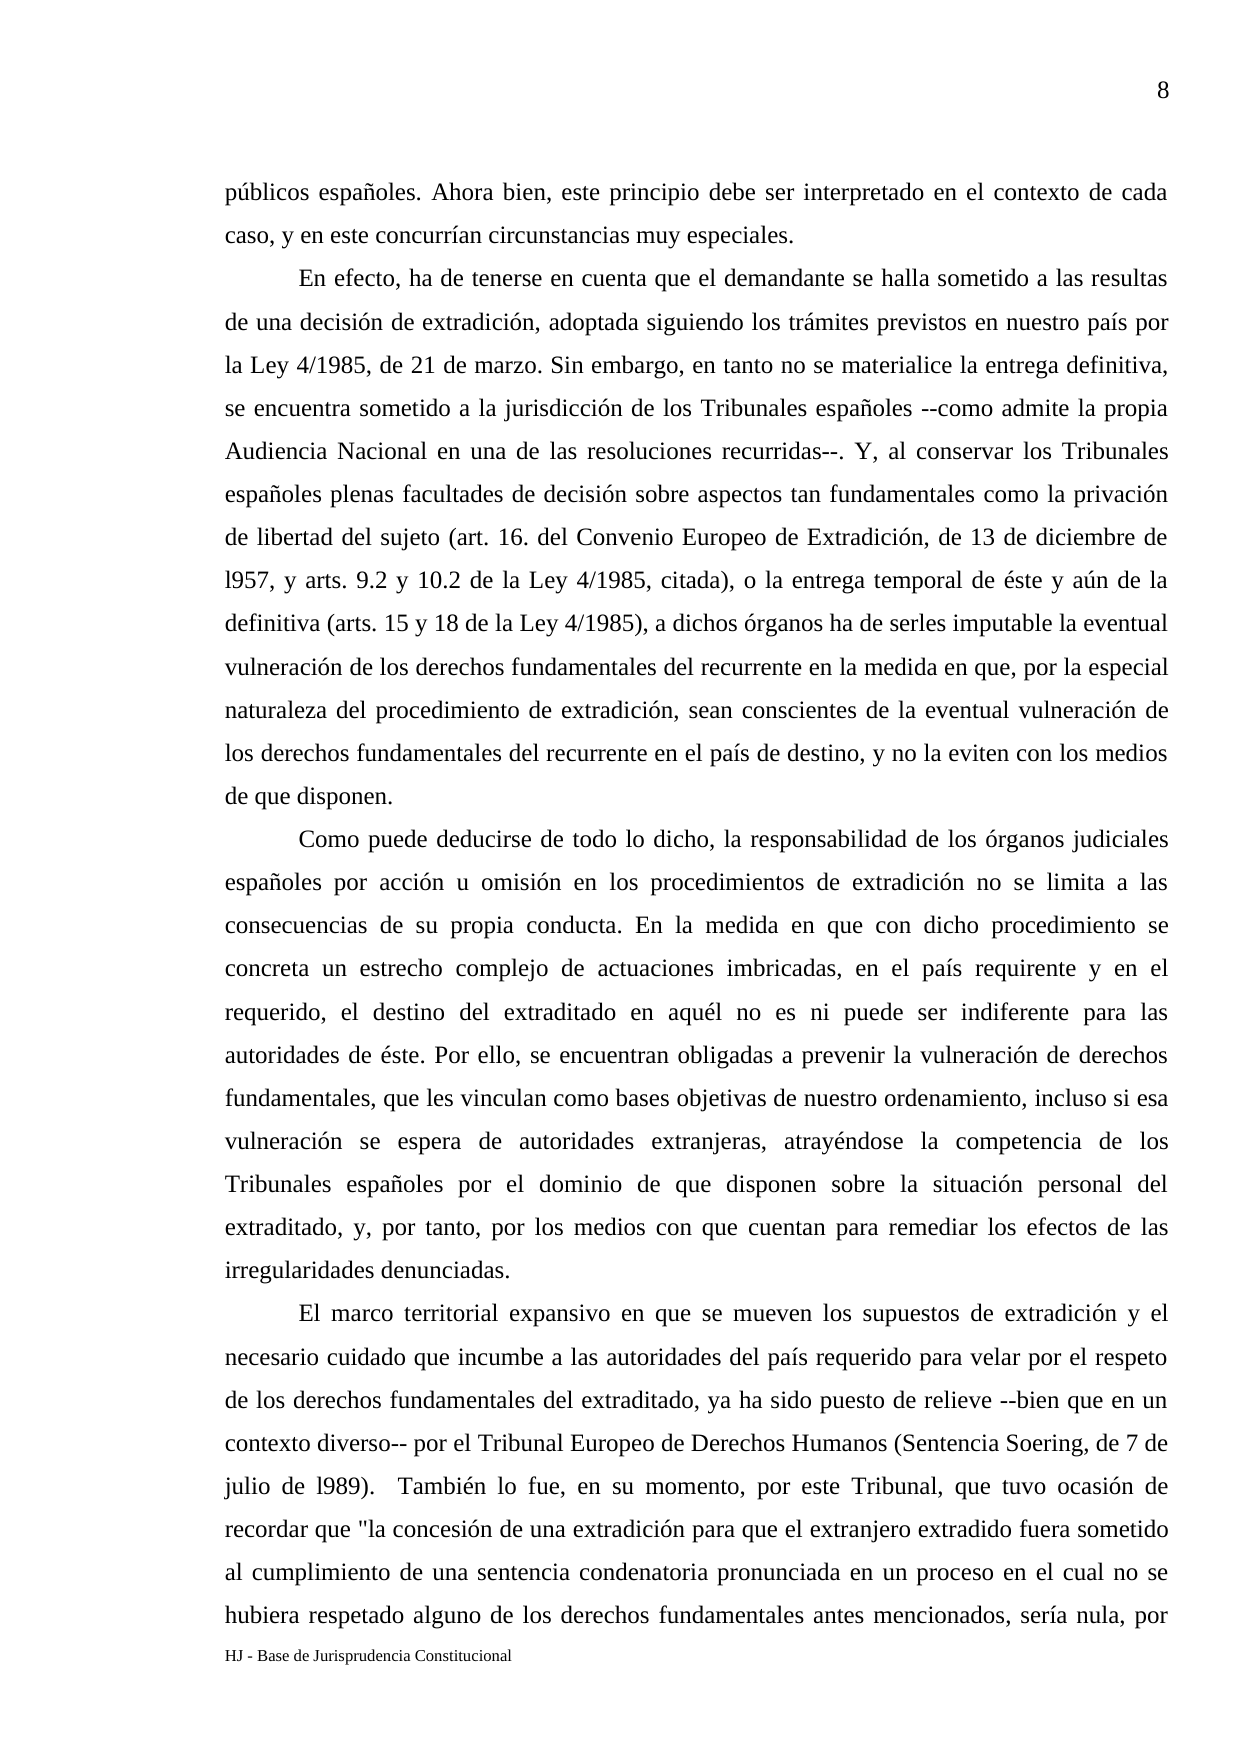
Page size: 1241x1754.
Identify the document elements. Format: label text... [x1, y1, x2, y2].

text Como puede deducirse de todo lo dicho, la responsabilidad de los órganos judiciales españoles por acción u omisión en los procedimientos de extradición no se limita a las consecuencias de su propia conducta. En la medida en que con dicho procedimiento se concreta un estrecho complejo de actuaciones imbricadas, en el país requirente y en el requerido, el destino del extraditado en aquél no es ni puede ser indiferente para las autoridades de éste. Por ello, se encuentran obligadas a prevenir la vulneración de derechos fundamentales, que les vinculan como bases objetivas de nuestro ordenamiento, incluso si esa vulneración se espera de autoridades extranjeras, atrayéndose la competencia de los Tribunales españoles por el dominio de que disponen sobre la situación personal del extraditado, y, por tanto, por los medios con que cuentan para remediar los efectos de las irregularidades denunciadas. [224, 824, 1169, 1284]
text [224, 1298, 1169, 1629]
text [224, 177, 1169, 249]
text En efecto, ha de tenerse en cuenta que el demandante se halla sometido a las resultas de una decisión de extradición, adoptada siguiendo los trámites previstos en nuestro país por la Ley 4/1985, de 21 de marzo. Sin embargo, en tanto no se materialice la entrega definitiva, se encuentra sometido a la jurisdicción de los Tribunales españoles --como admite la propia Audiencia Nacional en una de las resoluciones recurridas--. Y, al conservar los Tribunales españoles plenas facultades de decisión sobre aspectos tan fundamentales como la privación de libertad del sujeto (art. 16. del Convenio Europeo de Extradición, de 13 de diciembre de l957, y arts. 9.2 y 10.2 de la Ley 4/1985, citada), o la entrega temporal de éste y aún de la definitiva (arts. 15 y 18 de la Ley 4/1985), a dichos órganos ha de serles imputable la eventual vulneración de los derechos fundamentales del recurrente en la medida en que, por la especial naturaleza del procedimiento de extradición, sean conscientes de la eventual vulneración de los derechos fundamentales del recurrente en el país de destino, y no la eviten con los medios de que disponen. [224, 263, 1169, 810]
